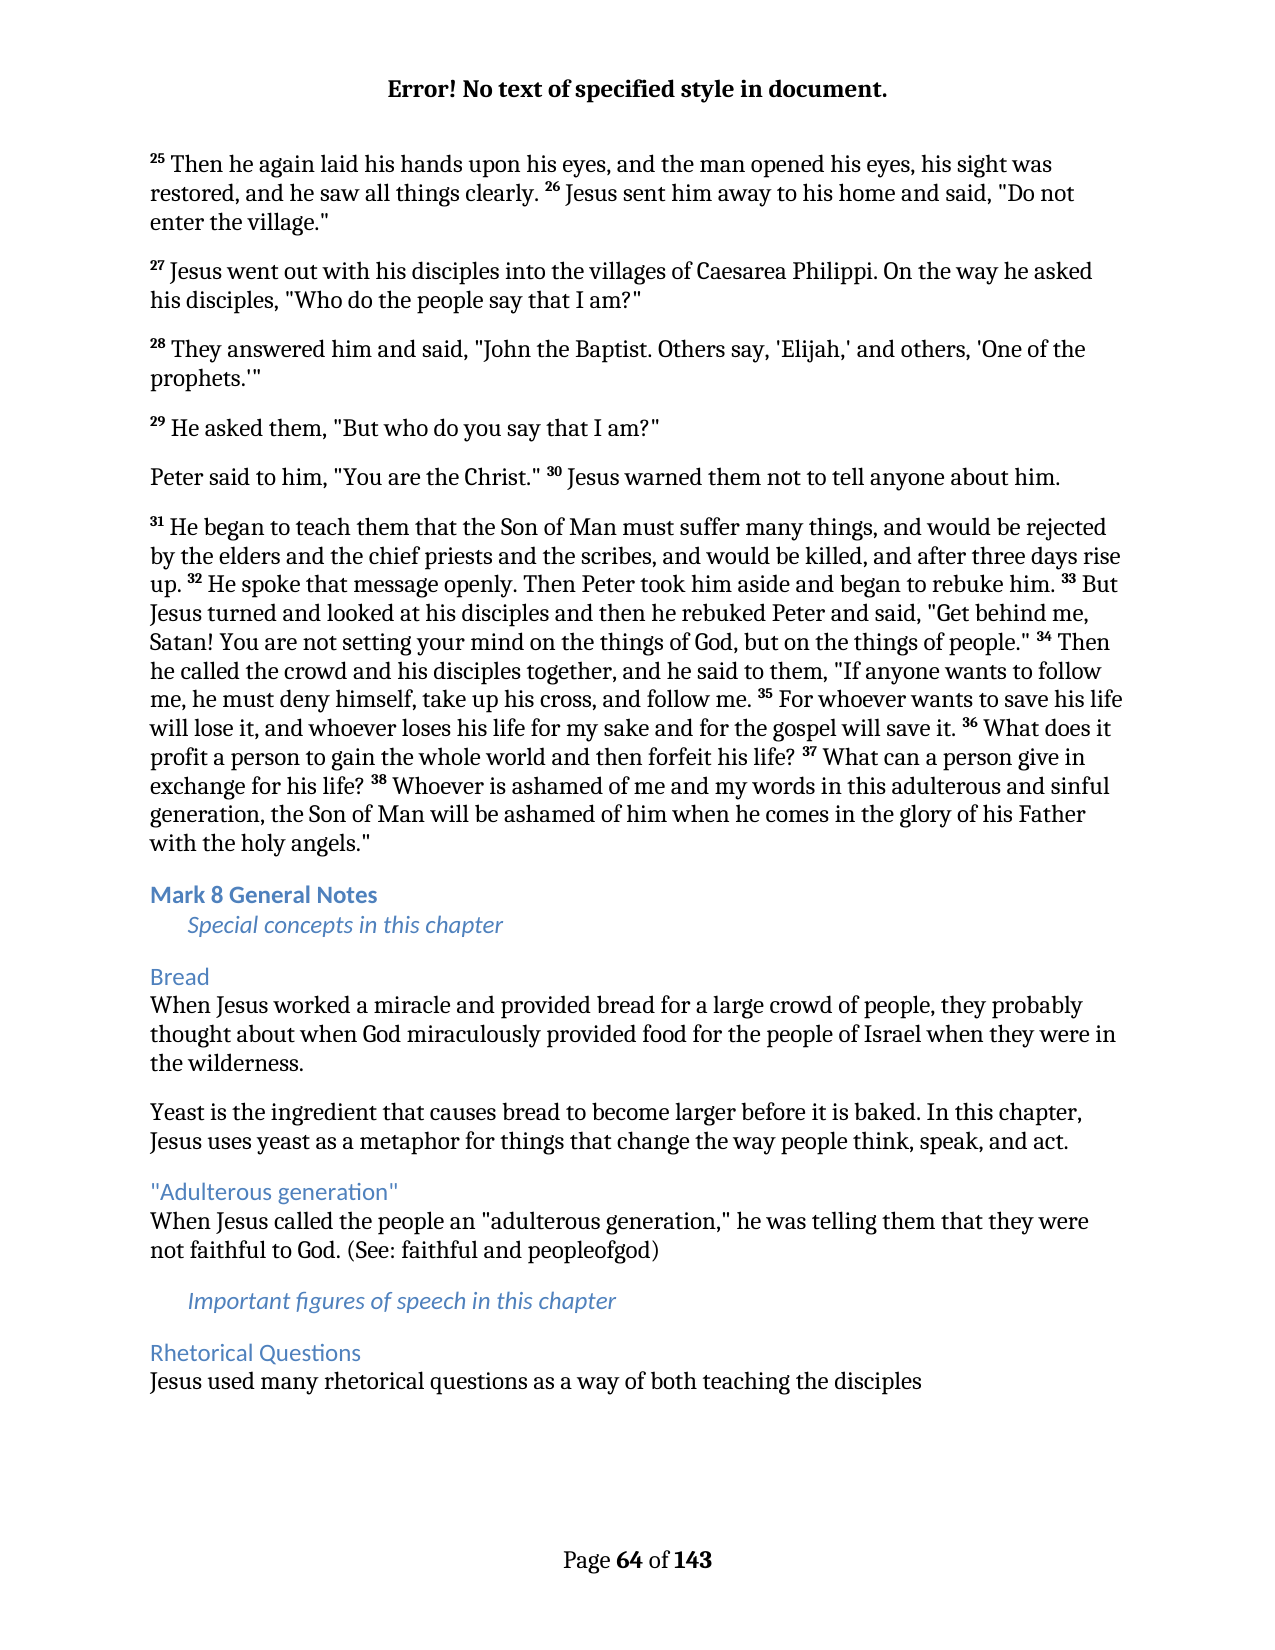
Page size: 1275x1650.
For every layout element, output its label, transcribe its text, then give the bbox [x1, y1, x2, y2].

text 29 He asked them, "But who do you say that I am?" [150, 414, 1125, 442]
text 27 Jesus went out with his disciples into the villages of Caesarea Philippi. On the way he asked his disciples, "Who do the people say that I am?" [150, 257, 1125, 314]
subtitle "Adulterous generation" [150, 1177, 1125, 1207]
text Peter said to him, "You are the Christ." 30 Jesus warned them not to tell anyone about him. [150, 463, 1125, 492]
text Jesus used many rhetorical questions as a way of both teaching the disciples [150, 1367, 1125, 1396]
subtitle Mark 8 General Notes [150, 879, 1125, 909]
subtitle Important figures of speech in this chapter [150, 1285, 1125, 1316]
text Yeast is the ingredient that causes bread to become larger before it is baked. In this chapter, Jesus uses yeast as a metaphor for things that change the way people think, speak, and act. [150, 1098, 1125, 1156]
text 28 They answered him and said, "John the Baptist. Others say, 'Elijah,' and others, 'One of the prophets.'" [150, 335, 1125, 393]
subtitle Bread [150, 961, 1125, 991]
subtitle Special concepts in this chapter [150, 909, 1125, 940]
text 31 He began to teach them that the Son of Man must suffer many things, and would be rejected by the elders and the chief priests and the scribes, and would be killed, and after three days rise up. 32 He spoke that message openly. Then Peter took him aside and began to rebuke him. 33 But Jesus turned and looked at his disciples and then he rebuked Peter and said, "Get behind me, Satan! You are not setting your mind on the things of God, but on the things of people." 34 Then he called the crowd and his disciples together, and he said to them, "If anyone wants to follow me, he must deny himself, take up his cross, and follow me. 35 For whoever wants to save his life will lose it, and whoever loses his life for my sake and for the gospel will save it. 36 What does it profit a person to gain the whole world and then forfeit his life? 37 What can a person give in exchange for his life? 38 Whoever is ashamed of me and my words in this adulterous and sinful generation, the Son of Man will be ashamed of him when he comes in the glory of his Father with the holy angels." [150, 513, 1125, 858]
text When Jesus called the people an "adulterous generation," he was telling them that they were not faithful to God. (See: faithful and peopleofgod) [150, 1207, 1125, 1264]
text 25 Then he again laid his hands upon his eyes, and the man opened his eyes, his sight was restored, and he saw all things clearly. 26 Jesus sent him away to his home and said, "Do not enter the village." [150, 150, 1125, 236]
text When Jesus worked a miracle and provided bread for a large crowd of people, they probably thought about when God miraculously provided food for the people of Israel when they were in the wilderness. [150, 991, 1125, 1077]
subtitle Rhetorical Questions [150, 1337, 1125, 1367]
